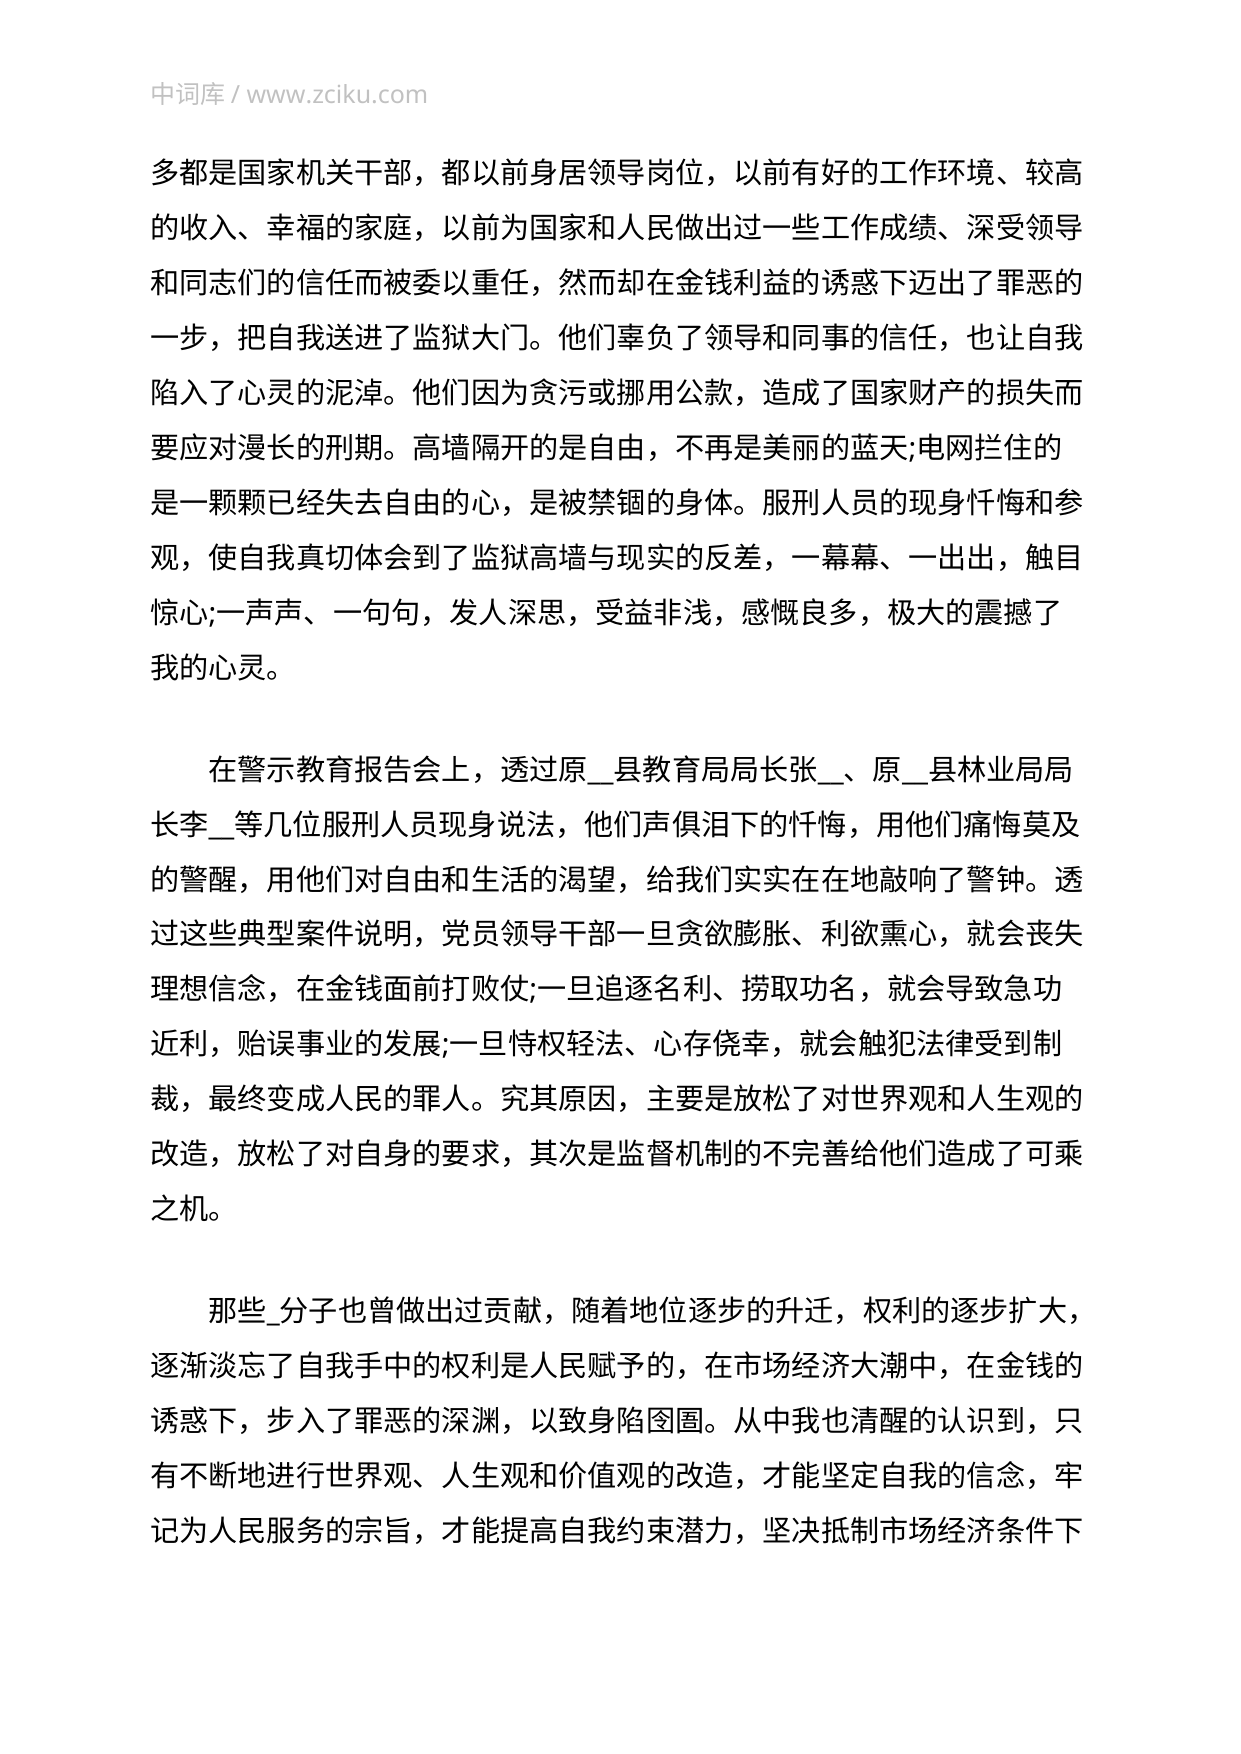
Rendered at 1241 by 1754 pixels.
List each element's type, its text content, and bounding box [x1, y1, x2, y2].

text 在警示教育报告会上，透过原__县教育局局长张__、原__县林业局局长李__等几位服刑人员现身说法，他们声俱泪下的忏悔，用他们痛悔莫及的警醒，用他们对自由和生活的渴望，给我们实实在在地敲响了警钟。透过这些典型案件说明，党员领导干部一旦贪欲膨胀、利欲熏心，就会丧失理想信念，在金钱面前打败仗;一旦追逐名利、捞取功名，就会导致急功近利，贻误事业的发展;一旦恃权轻法、心存侥幸，就会触犯法律受到制裁，最终变成人民的罪人。究其原因，主要是放松了对世界观和人生观的改造，放松了对自身的要求，其次是监督机制的不完善给他们造成了可乘之机。 [150, 746, 1090, 1228]
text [150, 150, 1090, 687]
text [150, 1287, 1090, 1549]
